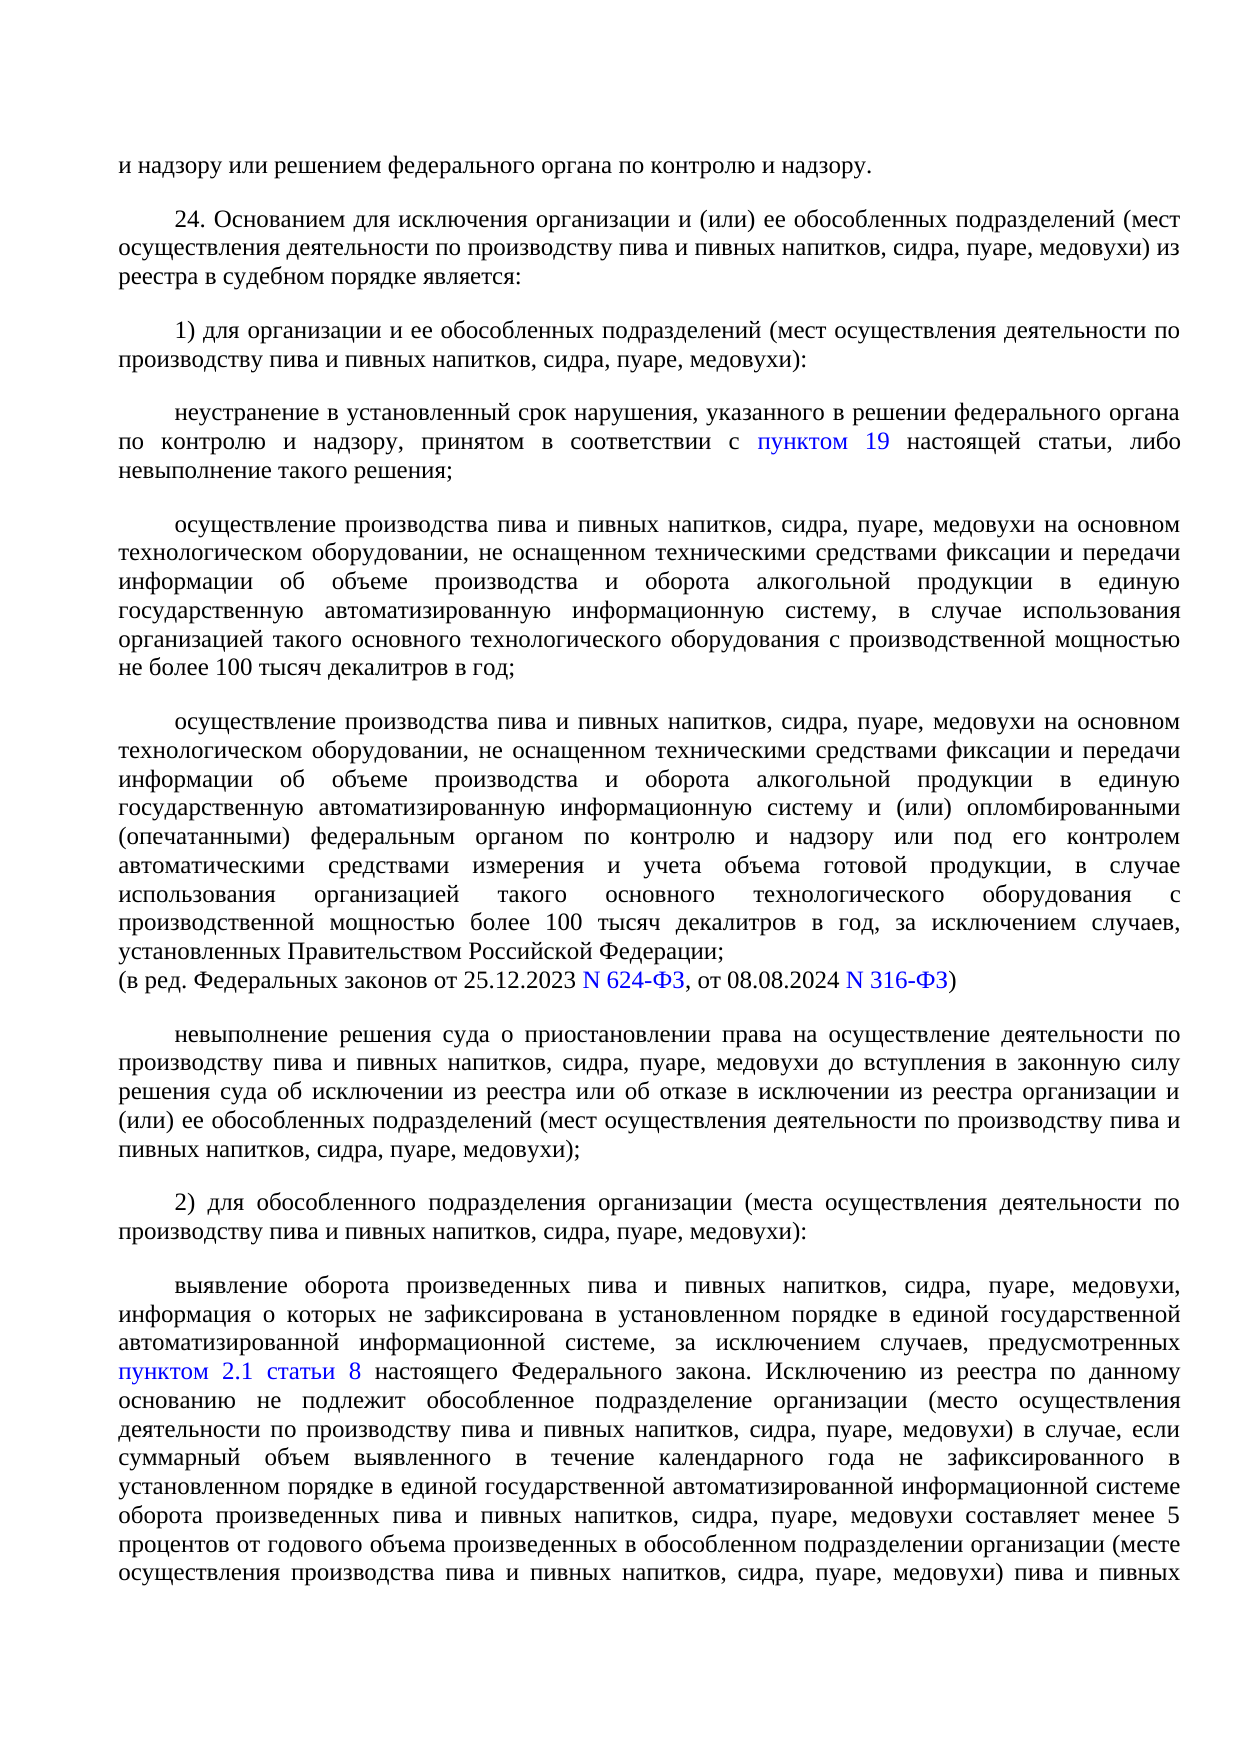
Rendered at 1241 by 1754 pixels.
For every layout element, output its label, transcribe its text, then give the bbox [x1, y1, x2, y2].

text (в ред. Федеральных законов от 25.12.2023 N 624-ФЗ, от 08.08.2024 N 316-ФЗ) [118, 965, 1181, 994]
text 2) для обособленного подразделения организации (места осуществления деятельности по производству пива и пивных напитков, сидра, пуаре, медовухи): [118, 1187, 1181, 1245]
text неустранение в установленный срок нарушения, указанного в решении федерального органа по контролю и надзору, принятом в соответствии с пунктом 19 настоящей статьи, либо невыполнение такого решения; [118, 397, 1181, 484]
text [118, 1270, 1181, 1586]
text 1) для организации и ее обособленных подразделений (мест осуществления деятельности по производству пива и пивных напитков, сидра, пуаре, медовухи): [118, 315, 1181, 372]
text 24. Основанием для исключения организации и (или) ее обособленных подразделений (мест осуществления деятельности по производству пива и пивных напитков, сидра, пуаре, медовухи) из реестра в судебном порядке является: [118, 204, 1181, 290]
text осуществление производства пива и пивных напитков, сидра, пуаре, медовухи на основном технологическом оборудовании, не оснащенном техническими средствами фиксации и передачи информации об объеме производства и оборота алкогольной продукции в единую государственную автоматизированную информационную систему, в случае использования организацией такого основного технологического оборудования с производственной мощностью не более 100 тысяч декалитров в год; [118, 509, 1181, 681]
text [118, 150, 1181, 179]
text осуществление производства пива и пивных напитков, сидра, пуаре, медовухи на основном технологическом оборудовании, не оснащенном техническими средствами фиксации и передачи информации об объеме производства и оборота алкогольной продукции в единую государственную автоматизированную информационную систему и (или) опломбированными (опечатанными) федеральным органом по контролю и надзору или под его контролем автоматическими средствами измерения и учета объема готовой продукции, в случае использования организацией такого основного технологического оборудования с производственной мощностью более 100 тысяч декалитров в год, за исключением случаев, установленных Правительством Российской Федерации; [118, 706, 1181, 965]
text невыполнение решения суда о приостановлении права на осуществление деятельности по производству пива и пивных напитков, сидра, пуаре, медовухи до вступления в законную силу решения суда об исключении из реестра или об отказе в исключении из реестра организации и (или) ее обособленных подразделений (мест осуществления деятельности по производству пива и пивных напитков, сидра, пуаре, медовухи); [118, 1019, 1181, 1162]
